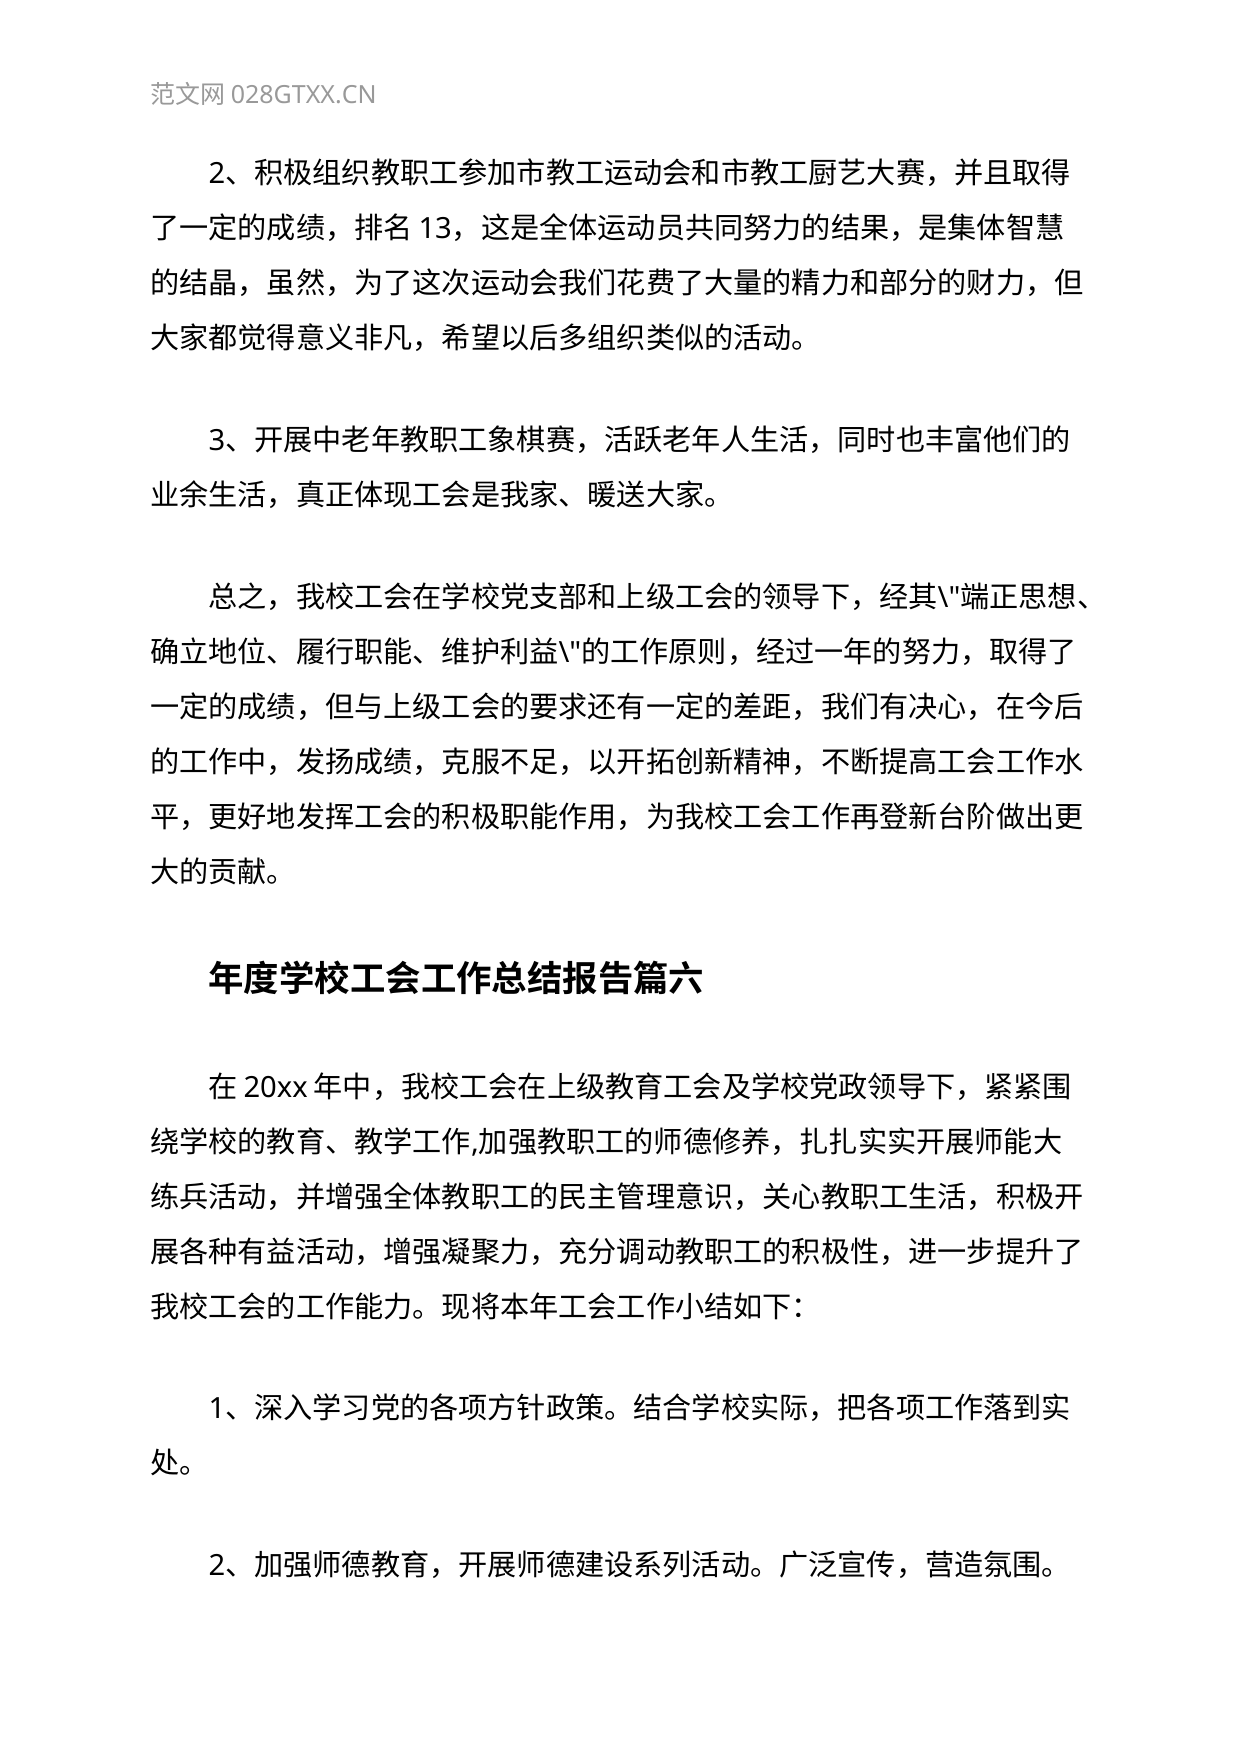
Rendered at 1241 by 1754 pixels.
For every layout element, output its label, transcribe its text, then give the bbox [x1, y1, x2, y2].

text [150, 1542, 1090, 1584]
text 3、开展中老年教职工象棋赛，活跃老年人生活，同时也丰富他们的业余生活，真正体现工会是我家、暖送大家。 [150, 417, 1090, 514]
text 1、深入学习党的各项方针政策。结合学校实际，把各项工作落到实处。 [150, 1385, 1090, 1482]
text 年度学校工会工作总结报告篇六 [150, 950, 1090, 1001]
text 在20xx年中，我校工会在上级教育工会及学校党政领导下，紧紧围绕学校的教育、教学工作,加强教职工的师德修养，扎扎实实开展师能大练兵活动，并增强全体教职工的民主管理意识，关心教职工生活，积极开展各种有益活动，增强凝聚力，充分调动教职工的积极性，进一步提升了我校工会的工作能力。现将本年工会工作小结如下： [150, 1063, 1090, 1325]
text 总之，我校工会在学校党支部和上级工会的领导下，经其\"端正思想、确立地位、履行职能、维护利益\"的工作原则，经过一年的努力，取得了一定的成绩，但与上级工会的要求还有一定的差距，我们有决心，在今后的工作中，发扬成绩，克服不足，以开拓创新精神，不断提高工会工作水平，更好地发挥工会的积极职能作用，为我校工会工作再登新台阶做出更大的贡献。 [150, 573, 1090, 890]
text 2、积极组织教职工参加市教工运动会和市教工厨艺大赛，并且取得了一定的成绩，排名13，这是全体运动员共同努力的结果，是集体智慧的结晶，虽然，为了这次运动会我们花费了大量的精力和部分的财力，但大家都觉得意义非凡，希望以后多组织类似的活动。 [150, 150, 1090, 357]
